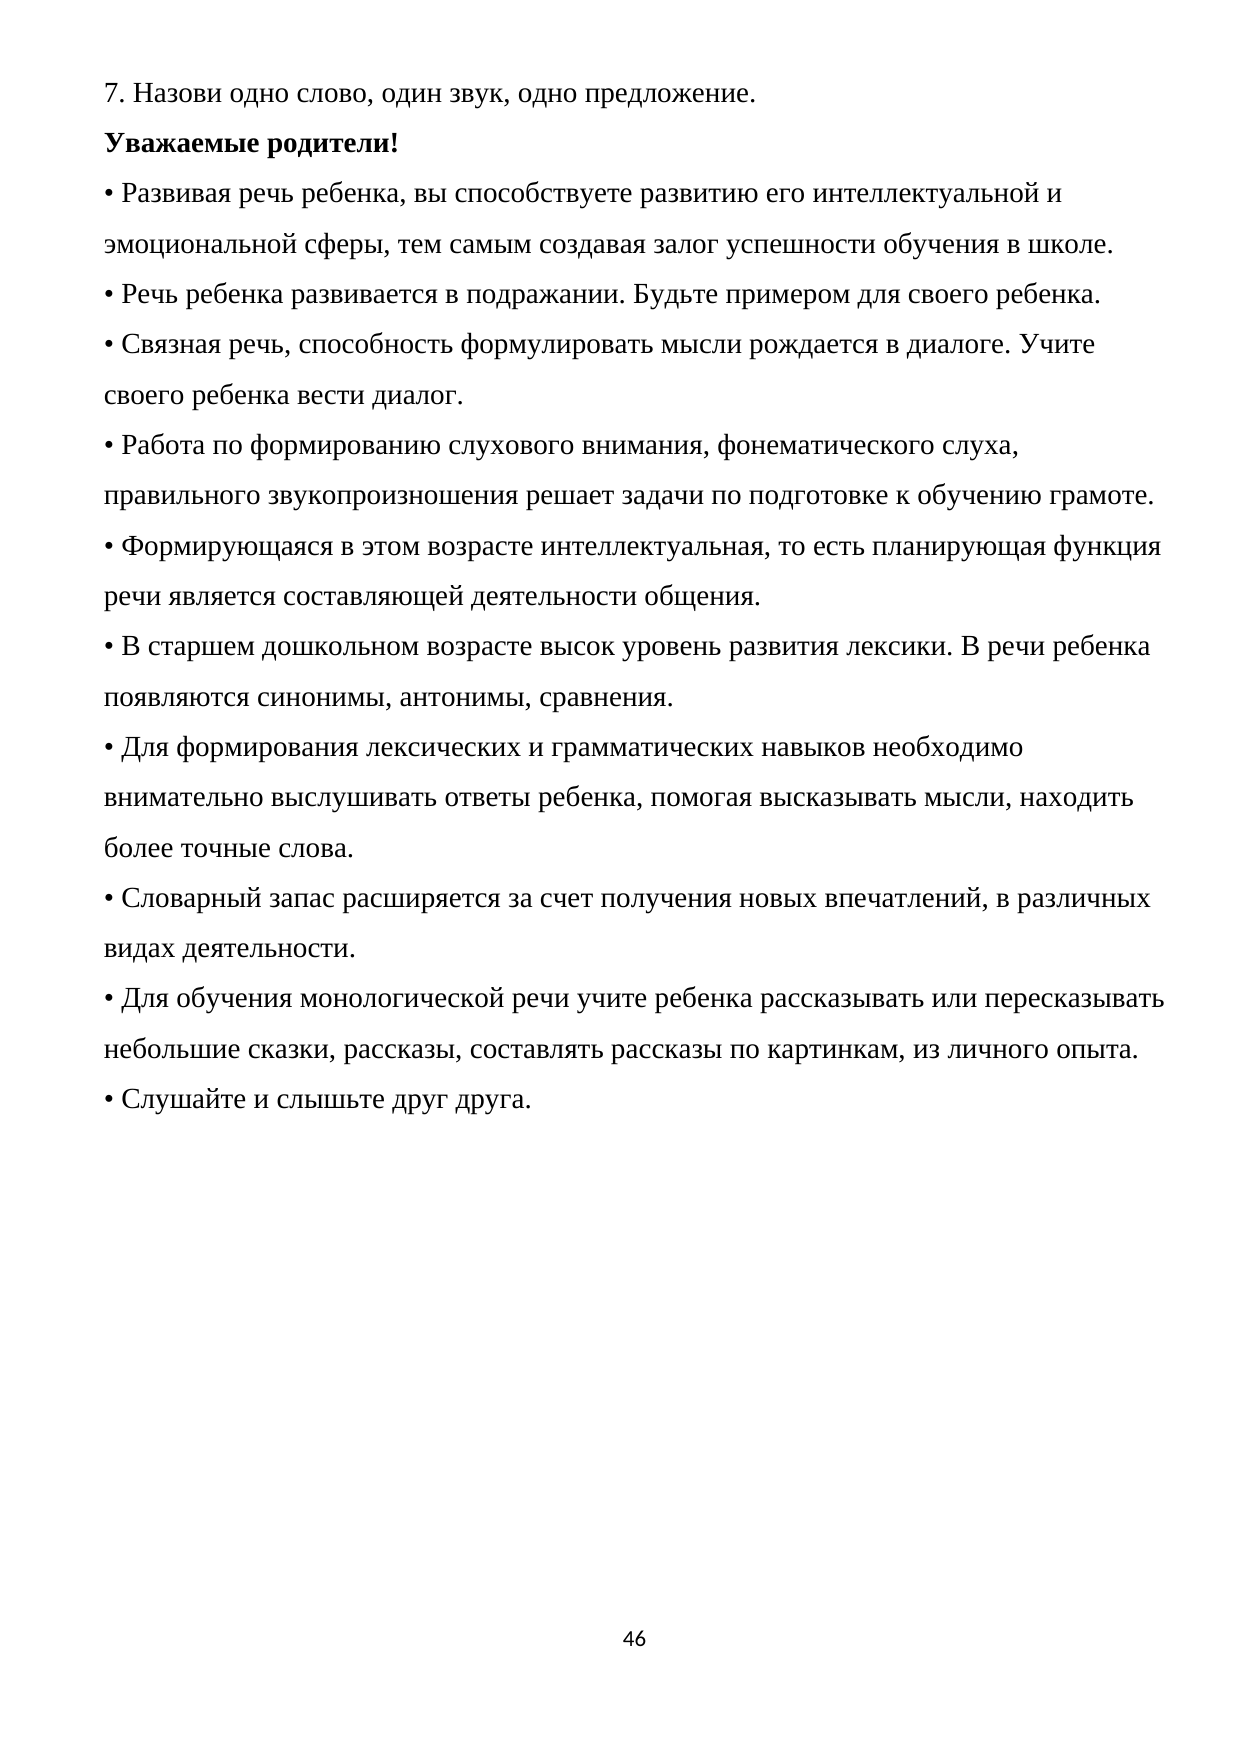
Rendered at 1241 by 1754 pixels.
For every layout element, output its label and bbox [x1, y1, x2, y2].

text [103, 75, 1165, 1115]
